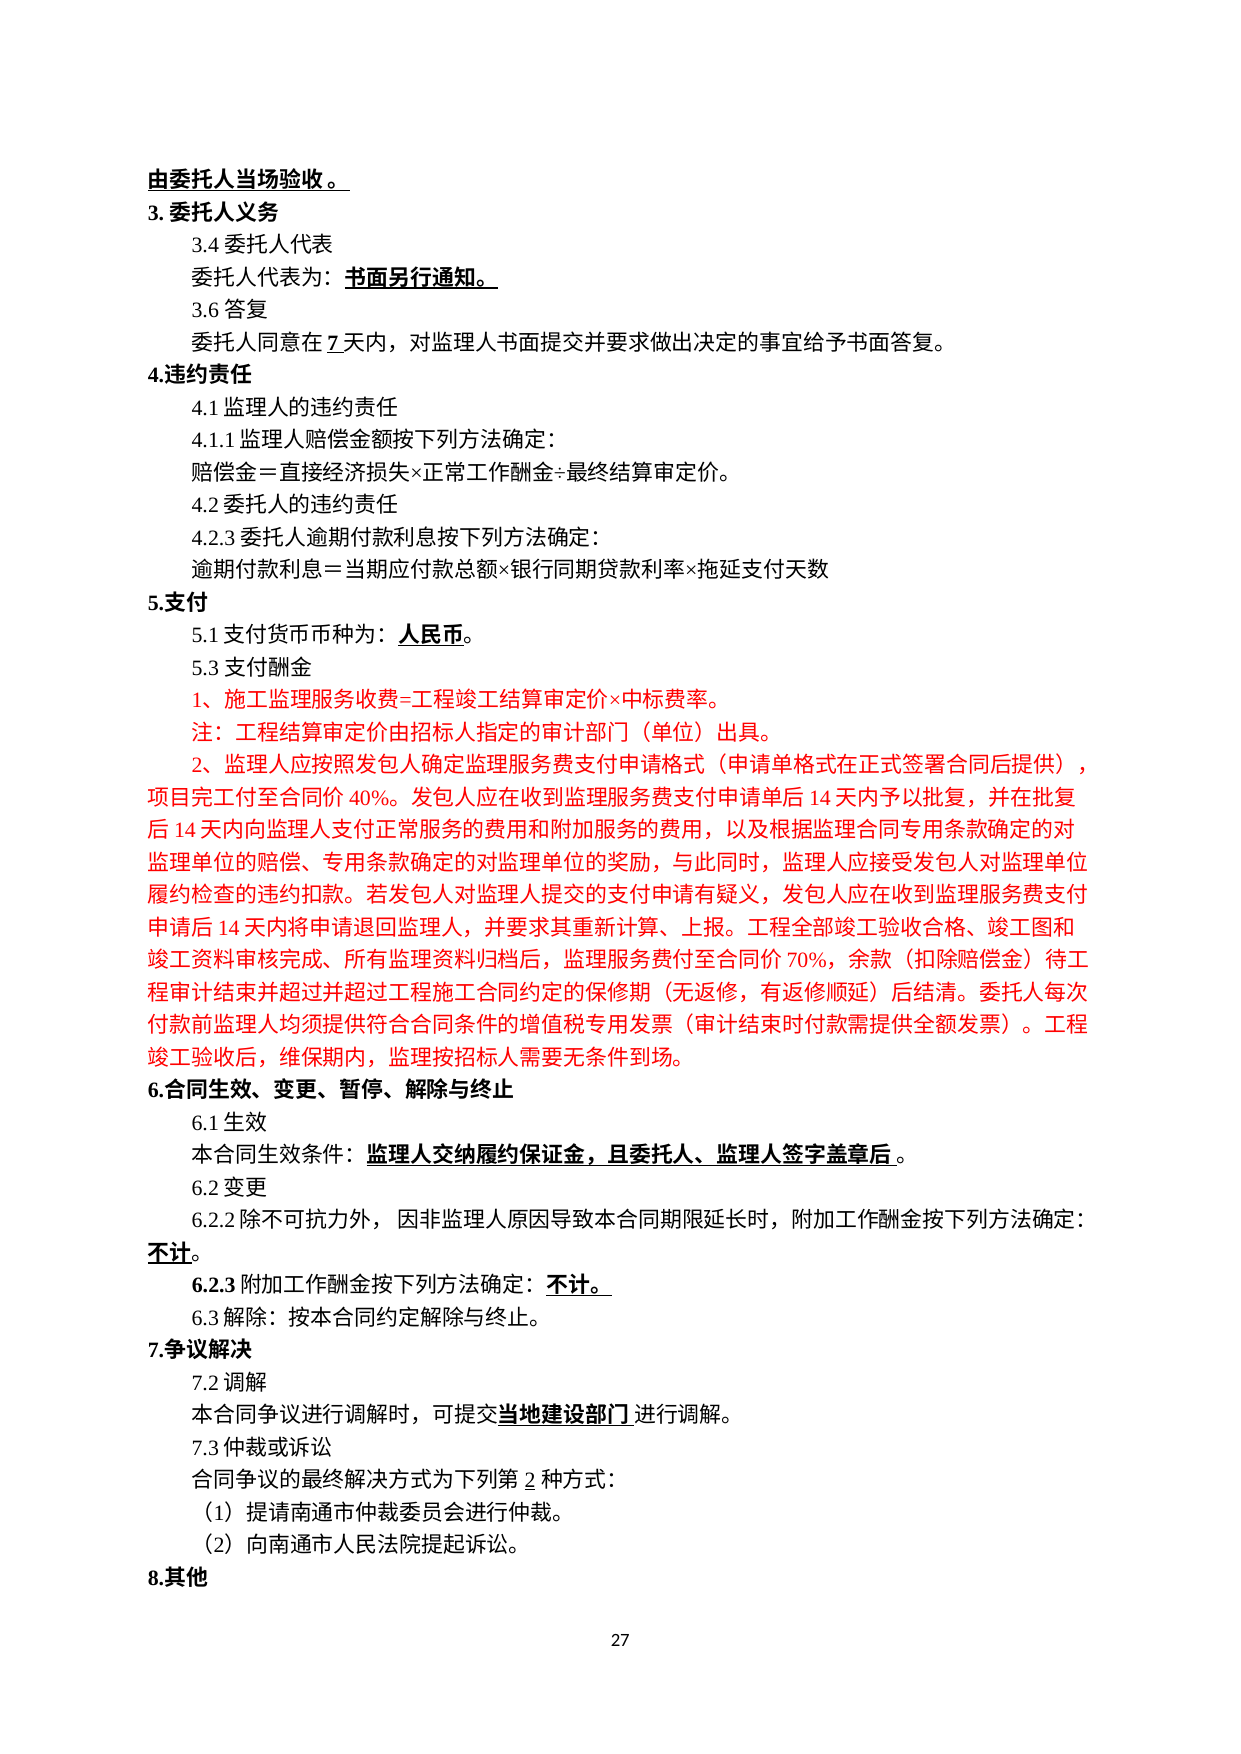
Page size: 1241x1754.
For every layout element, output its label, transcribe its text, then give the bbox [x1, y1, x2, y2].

text 5.支付 [148, 584, 1093, 617]
text 2、监理人应按照发包人确定监理服务费支付申请格式（申请单格式在正式签署合同后提供），项目完工付至合同价40%。发包人应在收到监理服务费支付申请单后14天内予以批复，并在批复后14天内向监理人支付正常服务的费用和附加服务的费用，以及根据监理合同专用条款确定的对监理单位的赔偿、专用条款确定的对监理单位的奖励，与此同时，监理人应接受发包人对监理单位履约检查的违约扣款。若发包人对监理人提交的支付申请有疑义，发包人应在收到监理服务费支付申请后14天内将申请退回监理人，并要求其重新计算、上报。工程全部竣工验收合格、竣工图和竣工资料审核完成、所有监理资料归档后，监理服务费付至合同价70%，余款（扣除赔偿金）待工程审计结束并超过并超过工程施工合同约定的保修期（无返修，有返修顺延）后结清。委托人每次付款前监理人均须提供符合合同条件的增值税专用发票（审计结束时付款需提供全额发票）。工程竣工验收后，维保期内，监理按招标人需要无条件到场。 [148, 747, 1093, 1072]
text 本合同争议进行调解时，可提交当地建设部门 进行调解。 [148, 1397, 1093, 1429]
text 7.2调解 [148, 1364, 1093, 1397]
text 5.3 支付酬金 [148, 649, 1093, 682]
text 3. 委托人义务 [148, 194, 1093, 227]
text 4.2委托人的违约责任 [148, 487, 1093, 519]
text 6.2.3附加工作酬金按下列方法确定：不计。 [148, 1267, 1093, 1299]
text 1、施工监理服务收费=工程竣工结算审定价×中标费率。 [148, 682, 1093, 714]
text 注：工程结算审定价由招标人指定的审计部门（单位）出具。 [148, 714, 1093, 747]
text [148, 162, 1093, 194]
text （1）提请南通市仲裁委员会进行仲裁。 [148, 1494, 1093, 1527]
text 4.违约责任 [148, 357, 1093, 389]
text 4.1监理人的违约责任 [148, 389, 1093, 422]
text 7.争议解决 [148, 1332, 1093, 1364]
text 逾期付款利息＝当期应付款总额×银行同期贷款利率×拖延支付天数 [148, 552, 1093, 584]
text 6.2.2除不可抗力外， 因非监理人原因导致本合同期限延长时，附加工作酬金按下列方法确定：不计。 [148, 1202, 1093, 1267]
text 4.1.1监理人赔偿金额按下列方法确定： [148, 422, 1093, 454]
text 8.其他 [148, 1559, 1093, 1592]
text 6.2变更 [148, 1169, 1093, 1202]
text 6.3解除：按本合同约定解除与终止。 [148, 1299, 1093, 1332]
text 委托人代表为：书面另行通知。 [148, 259, 1093, 292]
text 赔偿金＝直接经济损失×正常工作酬金÷最终结算审定价。 [148, 454, 1093, 487]
text 委托人同意在7 天内，对监理人书面提交并要求做出决定的事宜给予书面答复。 [148, 324, 1093, 357]
text （2）向南通市人民法院提起诉讼。 [148, 1527, 1093, 1559]
text 4.2.3 委托人逾期付款利息按下列方法确定： [148, 519, 1093, 552]
text 6.1生效 [148, 1104, 1093, 1137]
text 6.合同生效、变更、暂停、解除与终止 [148, 1072, 1093, 1104]
text 3.6 答复 [148, 292, 1093, 324]
text 7.3仲裁或诉讼 [148, 1429, 1093, 1462]
text 5.1支付货币币种为：人民币。 [148, 617, 1093, 649]
text 合同争议的最终解决方式为下列第 2 种方式： [148, 1462, 1093, 1494]
text 3.4 委托人代表 [148, 227, 1093, 259]
text 本合同生效条件：监理人交纳履约保证金，且委托人、监理人签字盖章后 。 [148, 1137, 1093, 1169]
